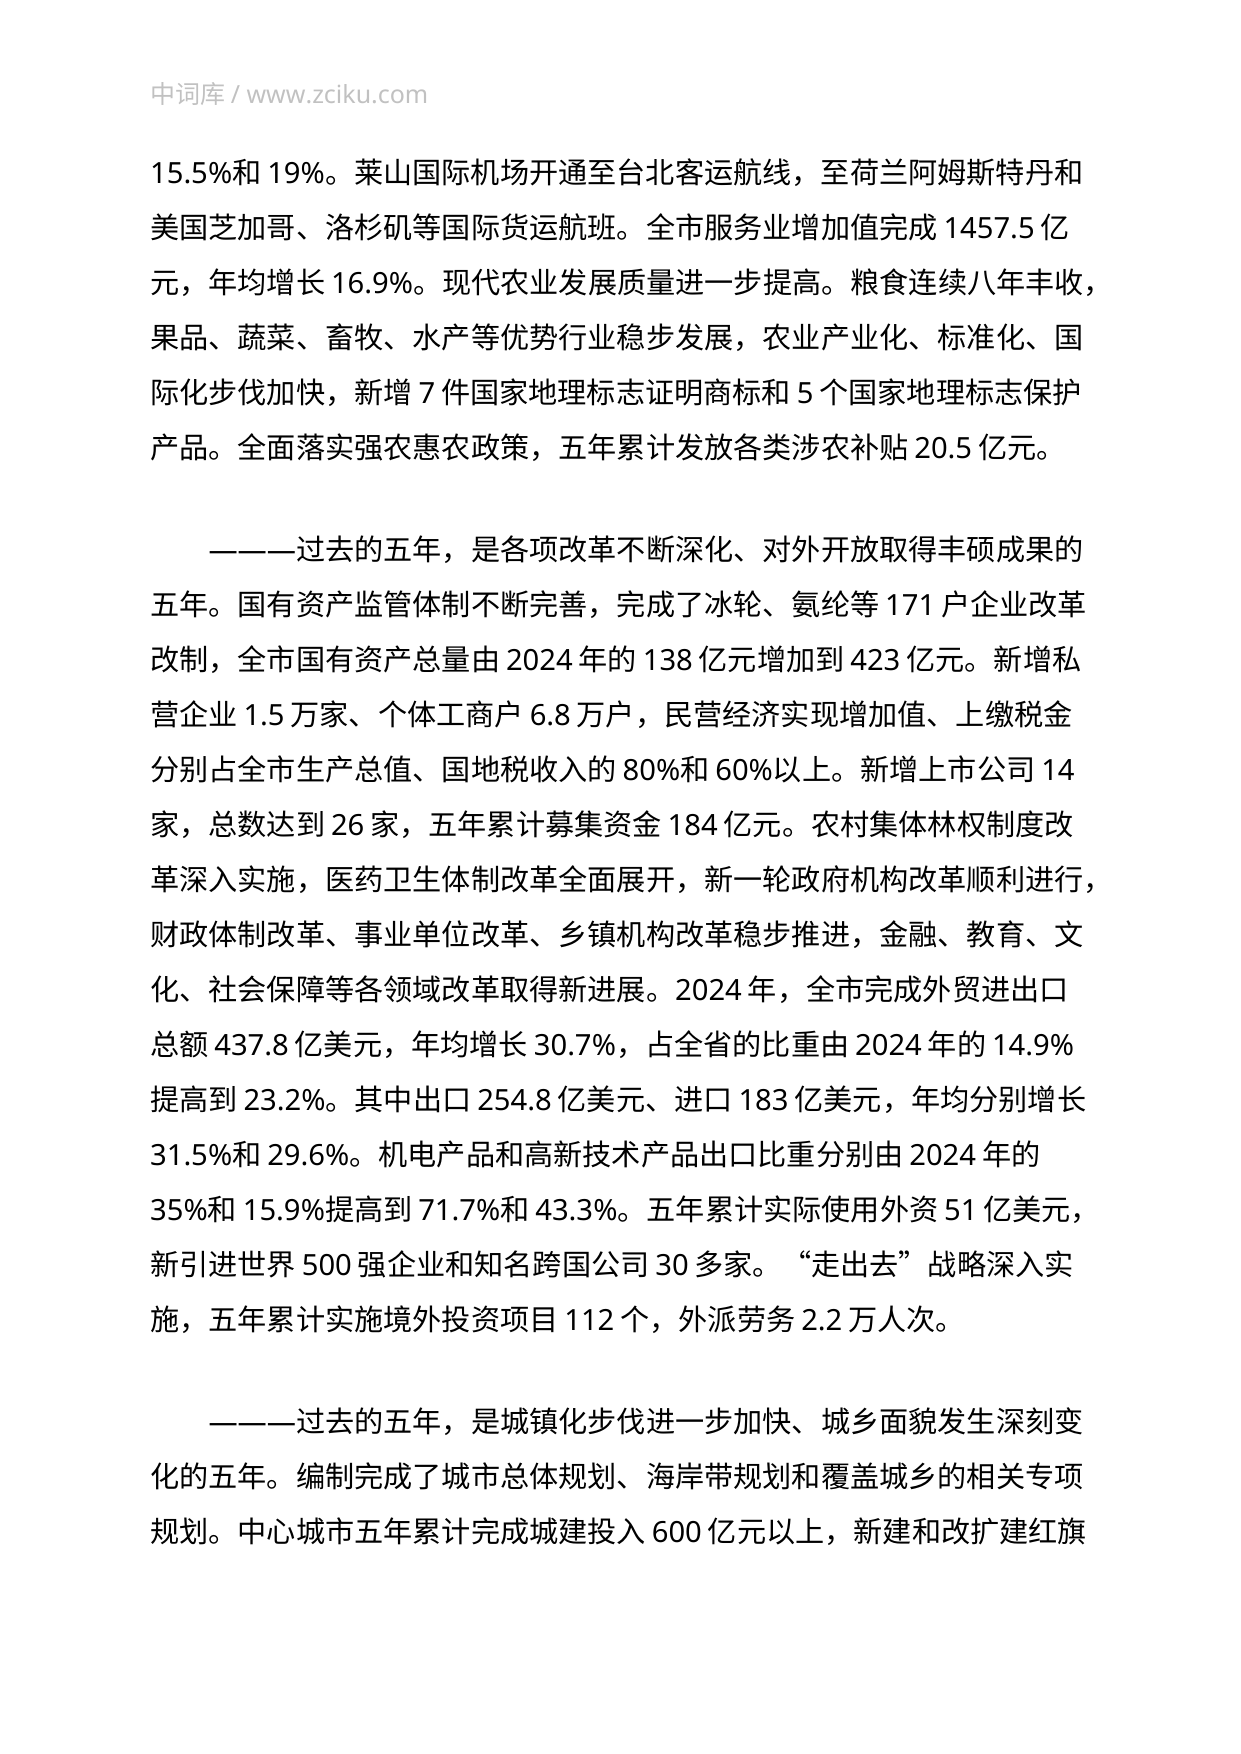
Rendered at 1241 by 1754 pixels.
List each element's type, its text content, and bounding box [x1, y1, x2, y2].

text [150, 150, 1090, 467]
text ———过去的五年，是各项改革不断深化、对外开放取得丰硕成果的五年。国有资产监管体制不断完善，完成了冰轮、氨纶等171户企业改革改制，全市国有资产总量由2024年的138亿元增加到423亿元。新增私营企业1.5万家、个体工商户6.8万户，民营经济实现增加值、上缴税金分别占全市生产总值、国地税收入的80%和60%以上。新增上市公司14家，总数达到26家，五年累计募集资金184亿元。农村集体林权制度改革深入实施，医药卫生体制改革全面展开，新一轮政府机构改革顺利进行，财政体制改革、事业单位改革、乡镇机构改革稳步推进，金融、教育、文化、社会保障等各领域改革取得新进展。2024年，全市完成外贸进出口总额437.8亿美元，年均增长30.7%，占全省的比重由2024年的14.9%提高到23.2%。其中出口254.8亿美元、进口183亿美元，年均分别增长31.5%和29.6%。机电产品和高新技术产品出口比重分别由2024年的35%和15.9%提高到71.7%和43.3%。五年累计实际使用外资51亿美元，新引进世界500强企业和知名跨国公司30多家。“走出去”战略深入实施，五年累计实施境外投资项目112个，外派劳务2.2万人次。 [150, 527, 1090, 1339]
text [150, 1399, 1090, 1551]
